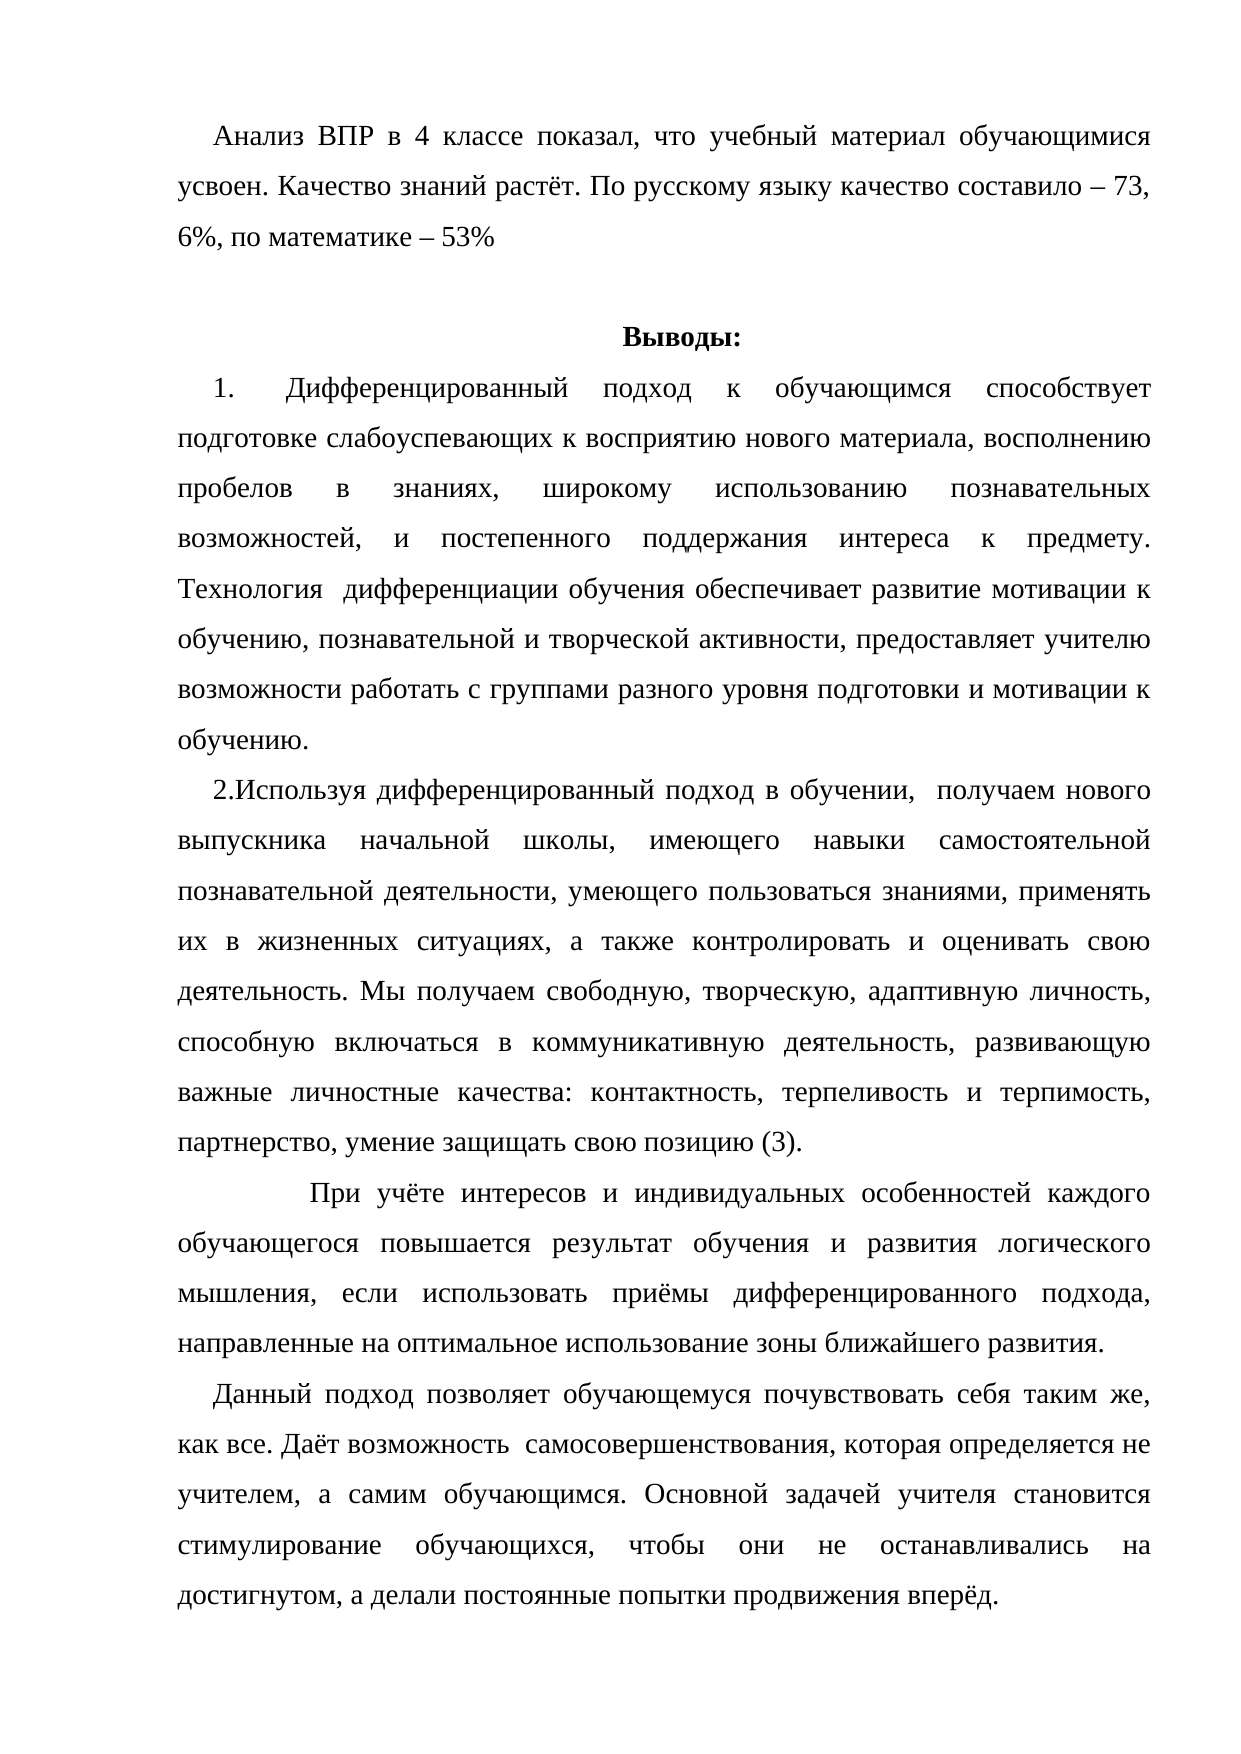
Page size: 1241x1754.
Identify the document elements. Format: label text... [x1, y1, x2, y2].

text 2.Используя дифференцированный подход в обучении, получаем нового выпускника начальной школы, имеющего навыки самостоятельной познавательной деятельности, умеющего пользоваться знаниями, применять их в жизненных ситуациях, а также контролировать и оценивать свою деятельность. Мы получаем свободную, творческую, адаптивную личность, способную включаться в коммуникативную деятельность, развивающую важные личностные качества: контактность, терпеливость и терпимость, партнерство, умение защищать свою позицию (3). [177, 772, 1152, 1158]
text При учёте интересов и индивидуальных особенностей каждого обучающегося повышается результат обучения и развития логического мышления, если использовать приёмы дифференцированного подхода, направленные на оптимальное использование зоны ближайшего развития. [177, 1175, 1152, 1359]
text 1. Дифференцированный подход к обучающимся способствует подготовке слабоуспевающих к восприятию нового материала, восполнению пробелов в знаниях, широкому использованию познавательных возможностей, и постепенного поддержания интереса к предмету. Технология дифференциации обучения обеспечивает развитие мотивации к обучению, познавательной и творческой активности, предоставляет учителю возможности работать с группами разного уровня подготовки и мотивации к обучению. [177, 370, 1152, 755]
text Выводы: [177, 319, 1152, 353]
text Данный подход позволяет обучающемуся почувствовать себя таким же, как все. Даёт возможность самосовершенствования, которая определяется не учителем, а самим обучающимся. Основной задачей учителя становится стимулирование обучающихся, чтобы они не останавливались на достигнутом, а делали постоянные попытки продвижения вперёд. [177, 1376, 1152, 1611]
text Анализ ВПР в 4 классе показал, что учебный материал обучающимися усвоен. Качество знаний растёт. По русскому языку качество составило – 73, 6%, по математике – 53% [177, 118, 1152, 252]
